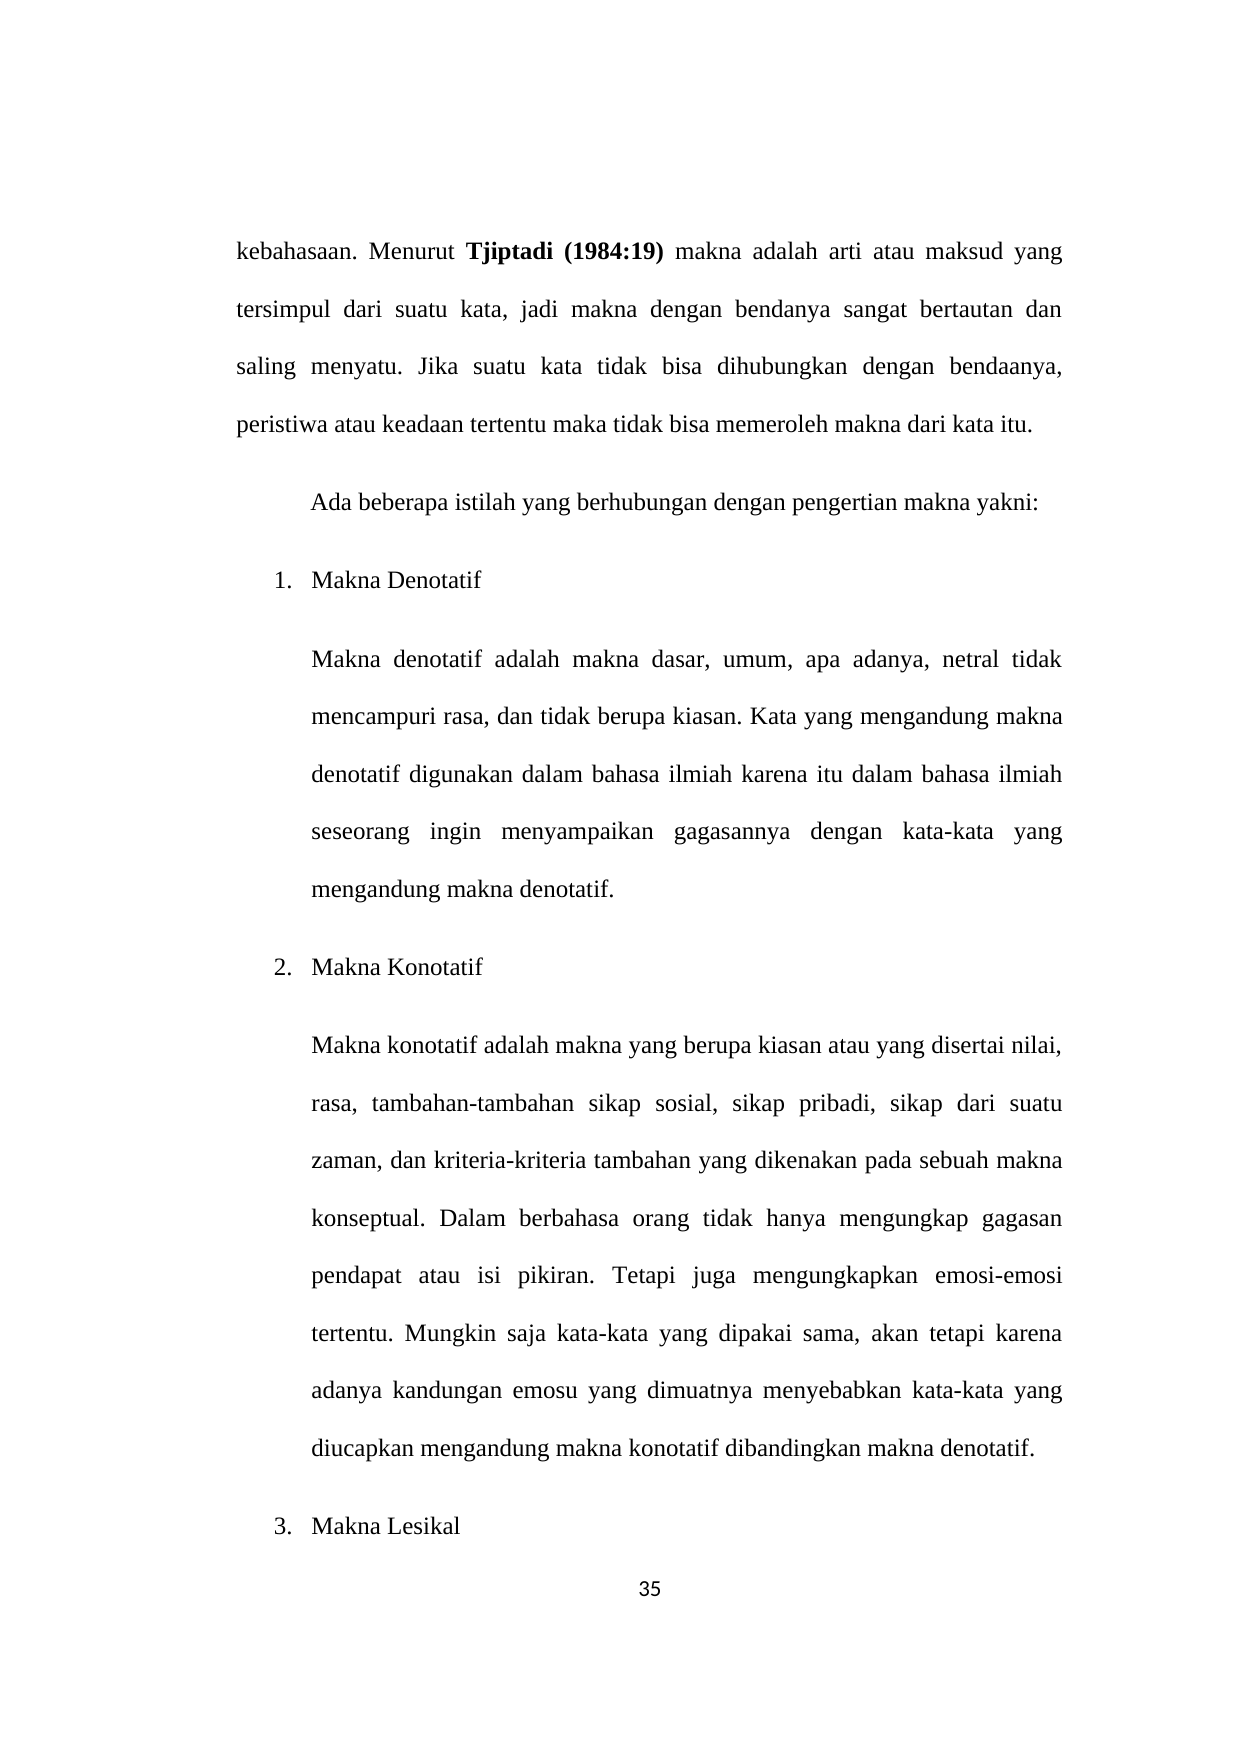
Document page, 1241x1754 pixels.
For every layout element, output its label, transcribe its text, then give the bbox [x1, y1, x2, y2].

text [236, 236, 1063, 437]
list Makna Konotatif [274, 952, 1063, 981]
list Makna Lesikal [274, 1511, 1063, 1540]
text Makna denotatif adalah makna dasar, umum, apa adanya, netral tidak mencampuri rasa, dan tidak berupa kiasan. Kata yang mengandung makna denotatif digunakan dalam bahasa ilmiah karena itu dalam bahasa ilmiah seseorang ingin menyampaikan gagasannya dengan kata-kata yang mengandung makna denotatif. [311, 644, 1063, 902]
text Makna konotatif adalah makna yang berupa kiasan atau yang disertai nilai, rasa, tambahan-tambahan sikap sosial, sikap pribadi, sikap dari suatu zaman, dan kriteria-kriteria tambahan yang dikenakan pada sebuah makna konseptual. Dalam berbahasa orang tidak hanya mengungkap gagasan pendapat atau isi pikiran. Tetapi juga mengungkapkan emosi-emosi tertentu. Mungkin saja kata-kata yang dipakai sama, akan tetapi karena adanya kandungan emosu yang dimuatnya menyebabkan kata-kata yang diucapkan mengandung makna konotatif dibandingkan makna denotatif. [311, 1030, 1063, 1462]
text Ada beberapa istilah yang berhubungan dengan pengertian makna yakni: [236, 487, 1063, 516]
list Makna Denotatif [274, 565, 1063, 594]
